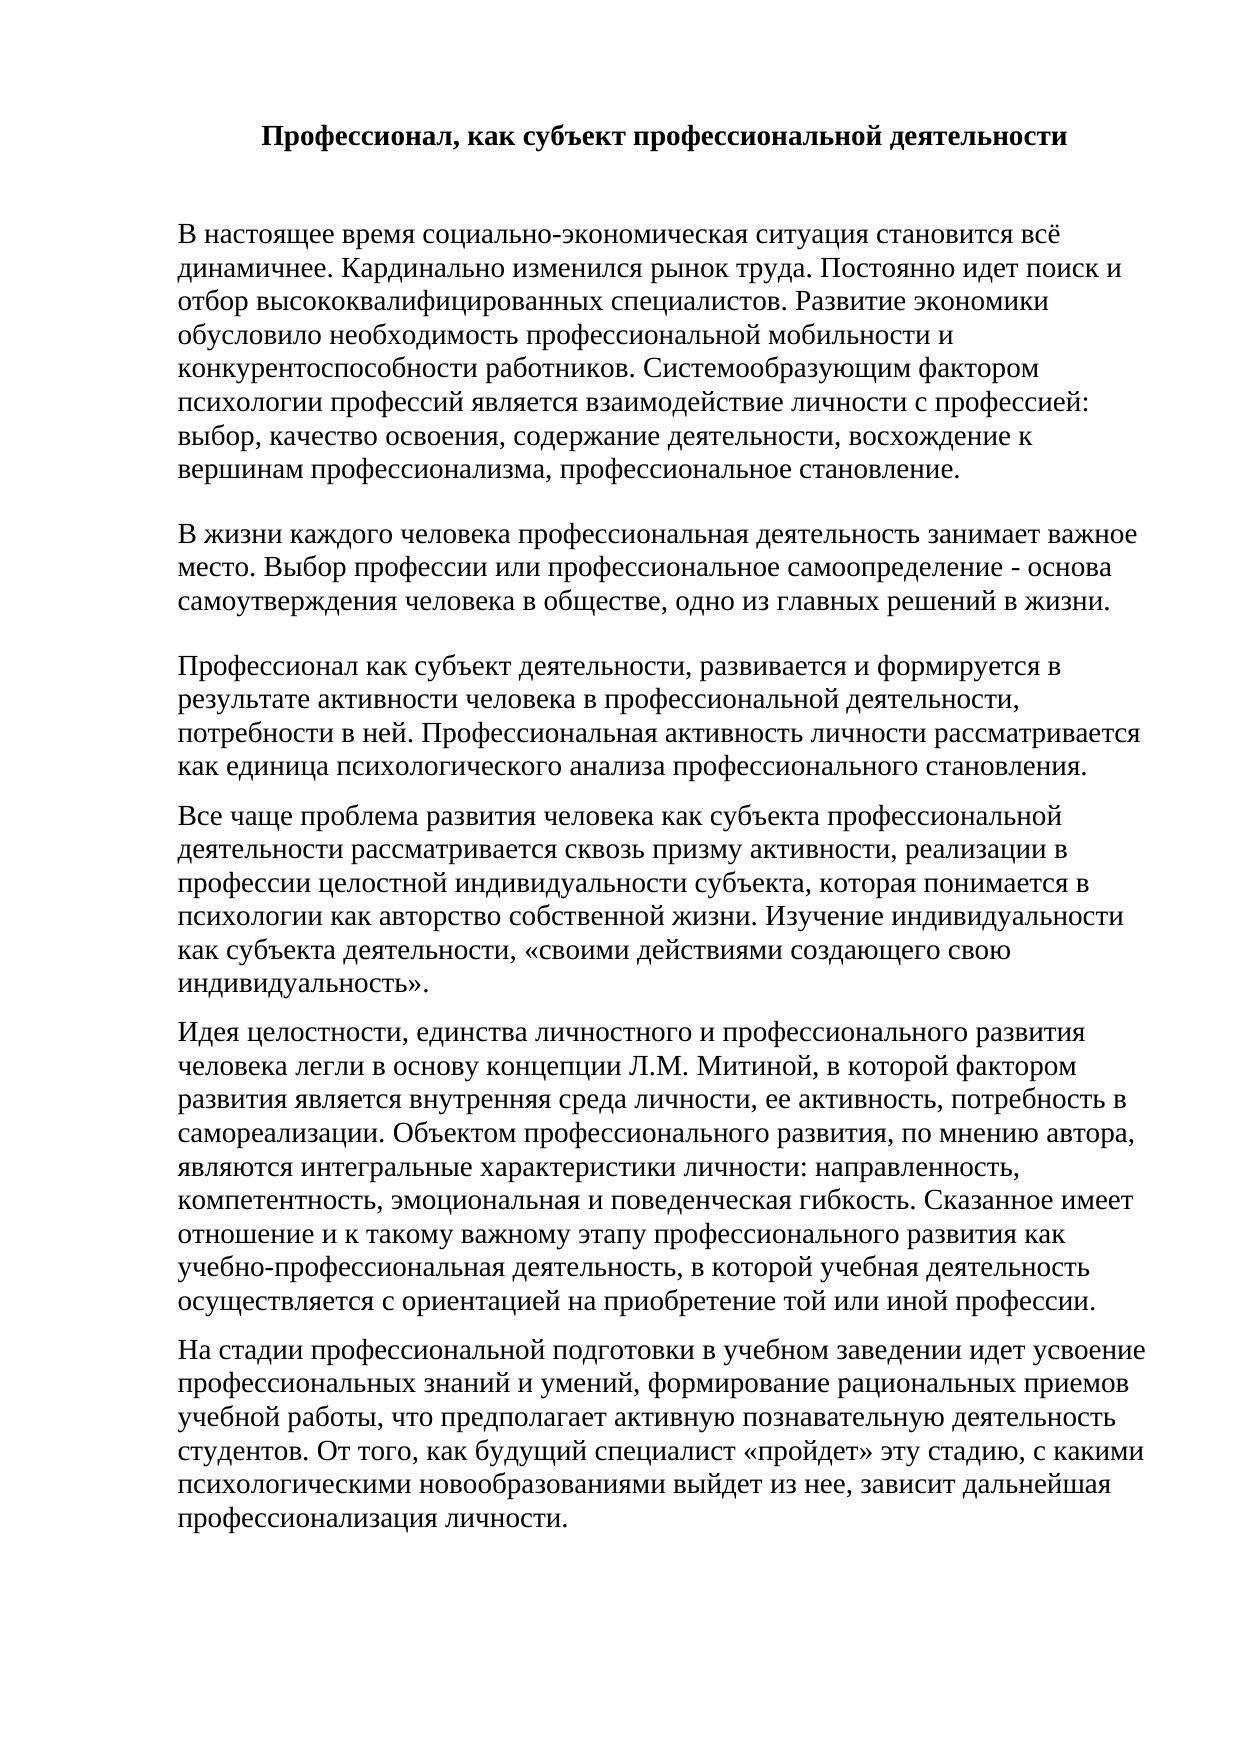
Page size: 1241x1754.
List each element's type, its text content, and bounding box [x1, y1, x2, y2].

text Профессионал как субъект деятельности, развивается и формируется в результате активности человека в профессиональной деятельности, потребности в ней. Профессиональная активность личности рассматривается как единица психологического анализа профессионального становления. [177, 648, 1152, 782]
text В настоящее время социально-экономическая ситуация становится всё динамичнее. Кардинально изменился рынок труда. Постоянно идет поиск и отбор высококвалифицированных специалистов. Развитие экономики обусловило необходимость профессиональной мобильности и конкурентоспособности работников. Системообразующим фактором психологии профессий является взаимодействие личности с профессией: выбор, качество освоения, содержание деятельности, восхождение к вершинам профессионализма, профессиональное становление. [177, 216, 1152, 485]
text Все чаще проблема развития человека как субъекта профессиональной деятельности рассматривается сквозь призму активности, реализации в профессии целостной индивидуальности субъекта, которая понимается в психологии как авторство собственной жизни. Изучение индивидуальности как субъекта деятельности, «своими действиями создающего свою индивидуальность». [177, 798, 1152, 999]
text Профессионал, как субъект профессиональной деятельности [177, 118, 1152, 152]
text На стадии профессиональной подготовки в учебном заведении идет усвоение профессиональных знаний и умений, формирование рациональных приемов учебной работы, что предполагает активную познавательную деятельность студентов. От того, как будущий специалист «пройдет» эту стадию, с какими психологическими новообразованиями выйдет из нее, зависит дальнейшая профессионализация личности. [177, 1332, 1152, 1533]
text В жизни каждого человека профессиональная деятельность занимает важное место. Выбор профессии или профессиональное самоопределение - основа самоутверждения человека в обществе, одно из главных решений в жизни. [177, 516, 1152, 617]
text Идея целостности, единства личностного и профессионального развития человека легли в основу концепции Л.М. Митиной, в которой фактором развития является внутренняя среда личности, ее активность, потребность в самореализации. Объектом профессионального развития, по мнению автора, являются интегральные характеристики личности: направленность, компетентность, эмоциональная и поведенческая гибкость. Сказанное имеет отношение и к такому важному этапу профессионального развития как учебно-профессиональная деятельность, в которой учебная деятельность осуществляется с ориентацией на приобретение той или иной профессии. [177, 1014, 1152, 1316]
